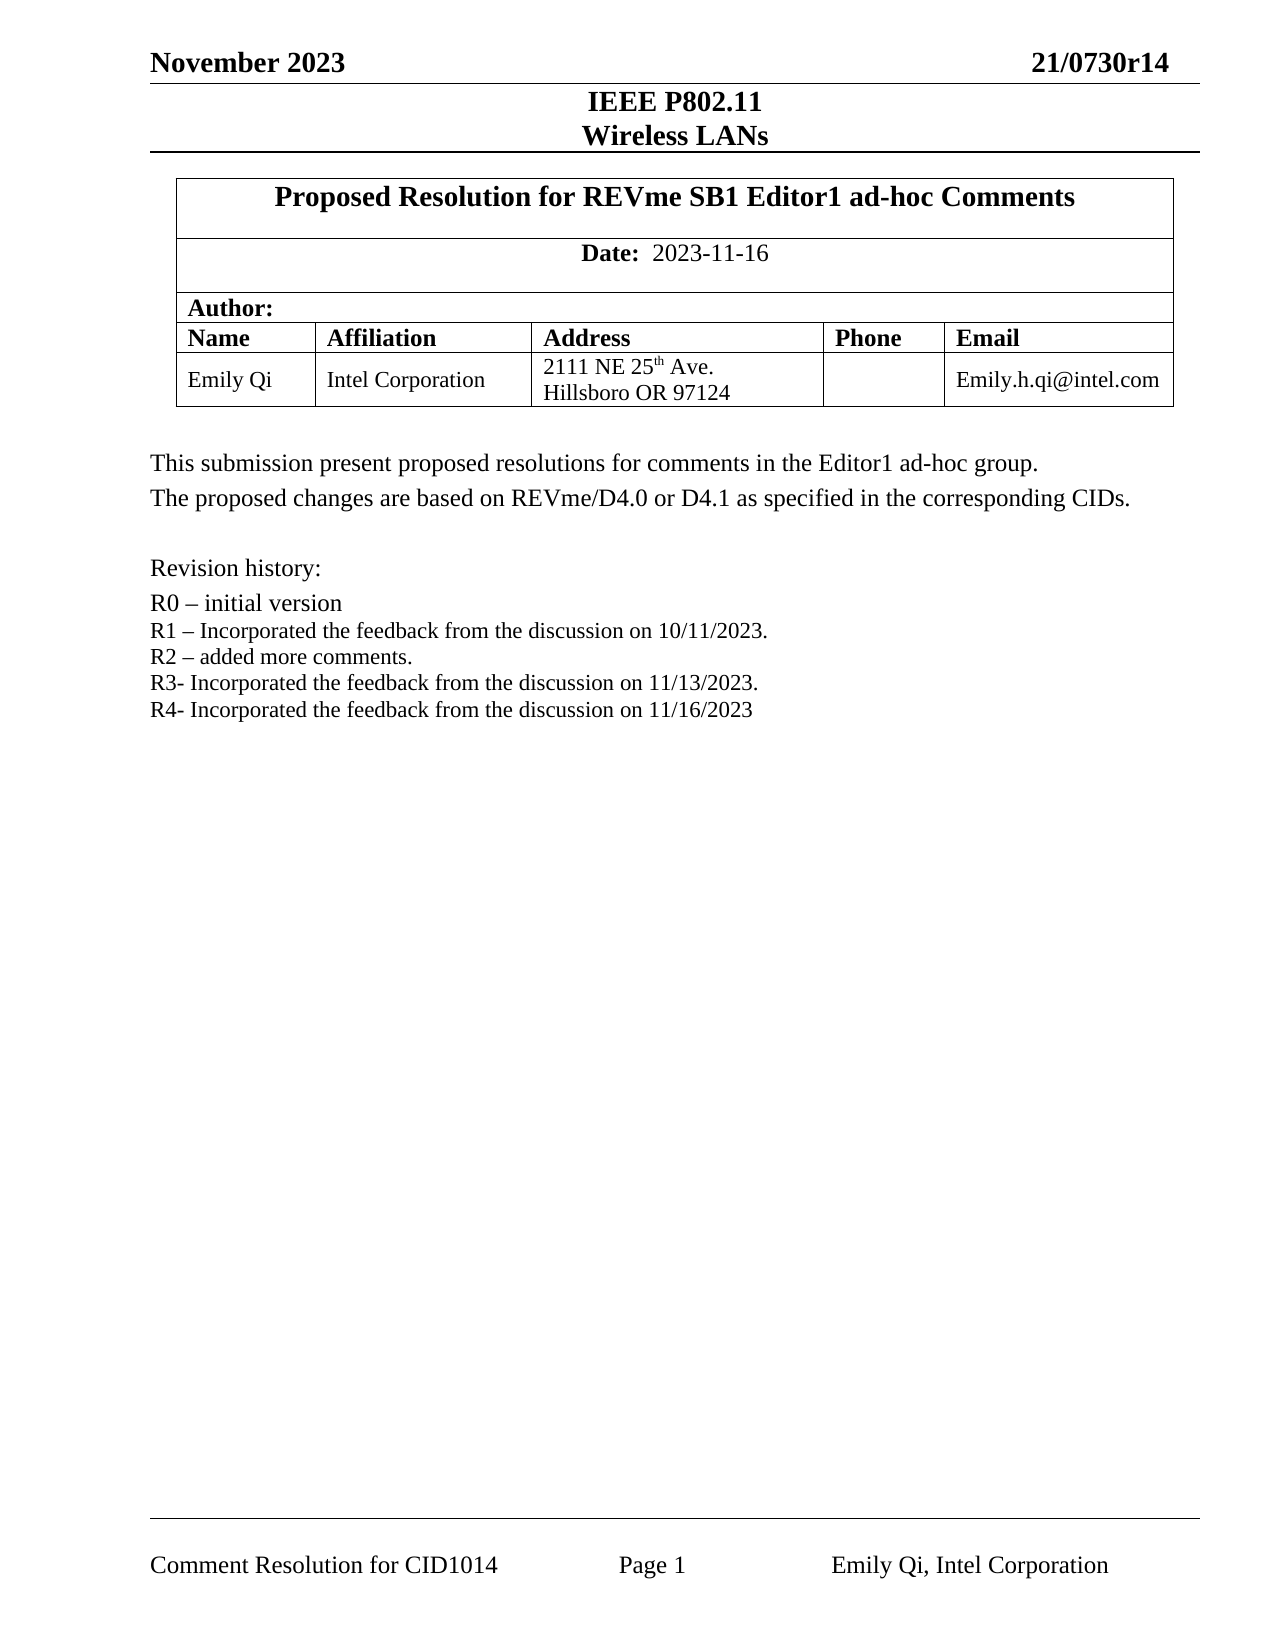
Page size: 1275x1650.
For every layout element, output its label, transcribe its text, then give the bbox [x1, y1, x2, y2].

table_cell Intel Corporation [316, 353, 531, 406]
table_cell Date: 2023-11-16 [177, 239, 1173, 292]
table_cell Name [177, 323, 315, 352]
subtitle Revision history: [150, 553, 1200, 582]
subtitle This submission present proposed resolutions for comments in the Editor1 ad-hoc group. [150, 448, 1200, 477]
table_cell Phone [824, 323, 944, 352]
text R2 – added more comments. [150, 643, 1200, 669]
table_cell Address [532, 323, 823, 352]
text R3- Incorporated the feedback from the discussion on 11/13/2023. [150, 669, 1200, 696]
table_cell Affiliation [316, 323, 531, 352]
table_cell Emily Qi [177, 353, 315, 406]
subtitle The proposed changes are based on REVme/D4.0 or D4.1 as specified in the corresponding CIDs. [150, 483, 1200, 512]
text IEEE P802.11 Wireless LANs [150, 84, 1200, 151]
table_cell Emily.h.qi@intel.com [945, 353, 1173, 406]
subtitle R0 – initial version [150, 588, 1200, 617]
table_cell [824, 353, 944, 406]
table_header Proposed Resolution for REVme SB1 Editor1 ad-hoc Comments [177, 179, 1173, 237]
table_cell Author: [177, 293, 1173, 322]
table_cell 2111 NE 25th Ave. Hillsboro OR 97124 [532, 353, 823, 406]
text R4- Incorporated the feedback from the discussion on 11/16/2023 [150, 696, 1200, 722]
table_cell Email [945, 323, 1173, 352]
text R1 – Incorporated the feedback from the discussion on 10/11/2023. [150, 617, 1200, 643]
